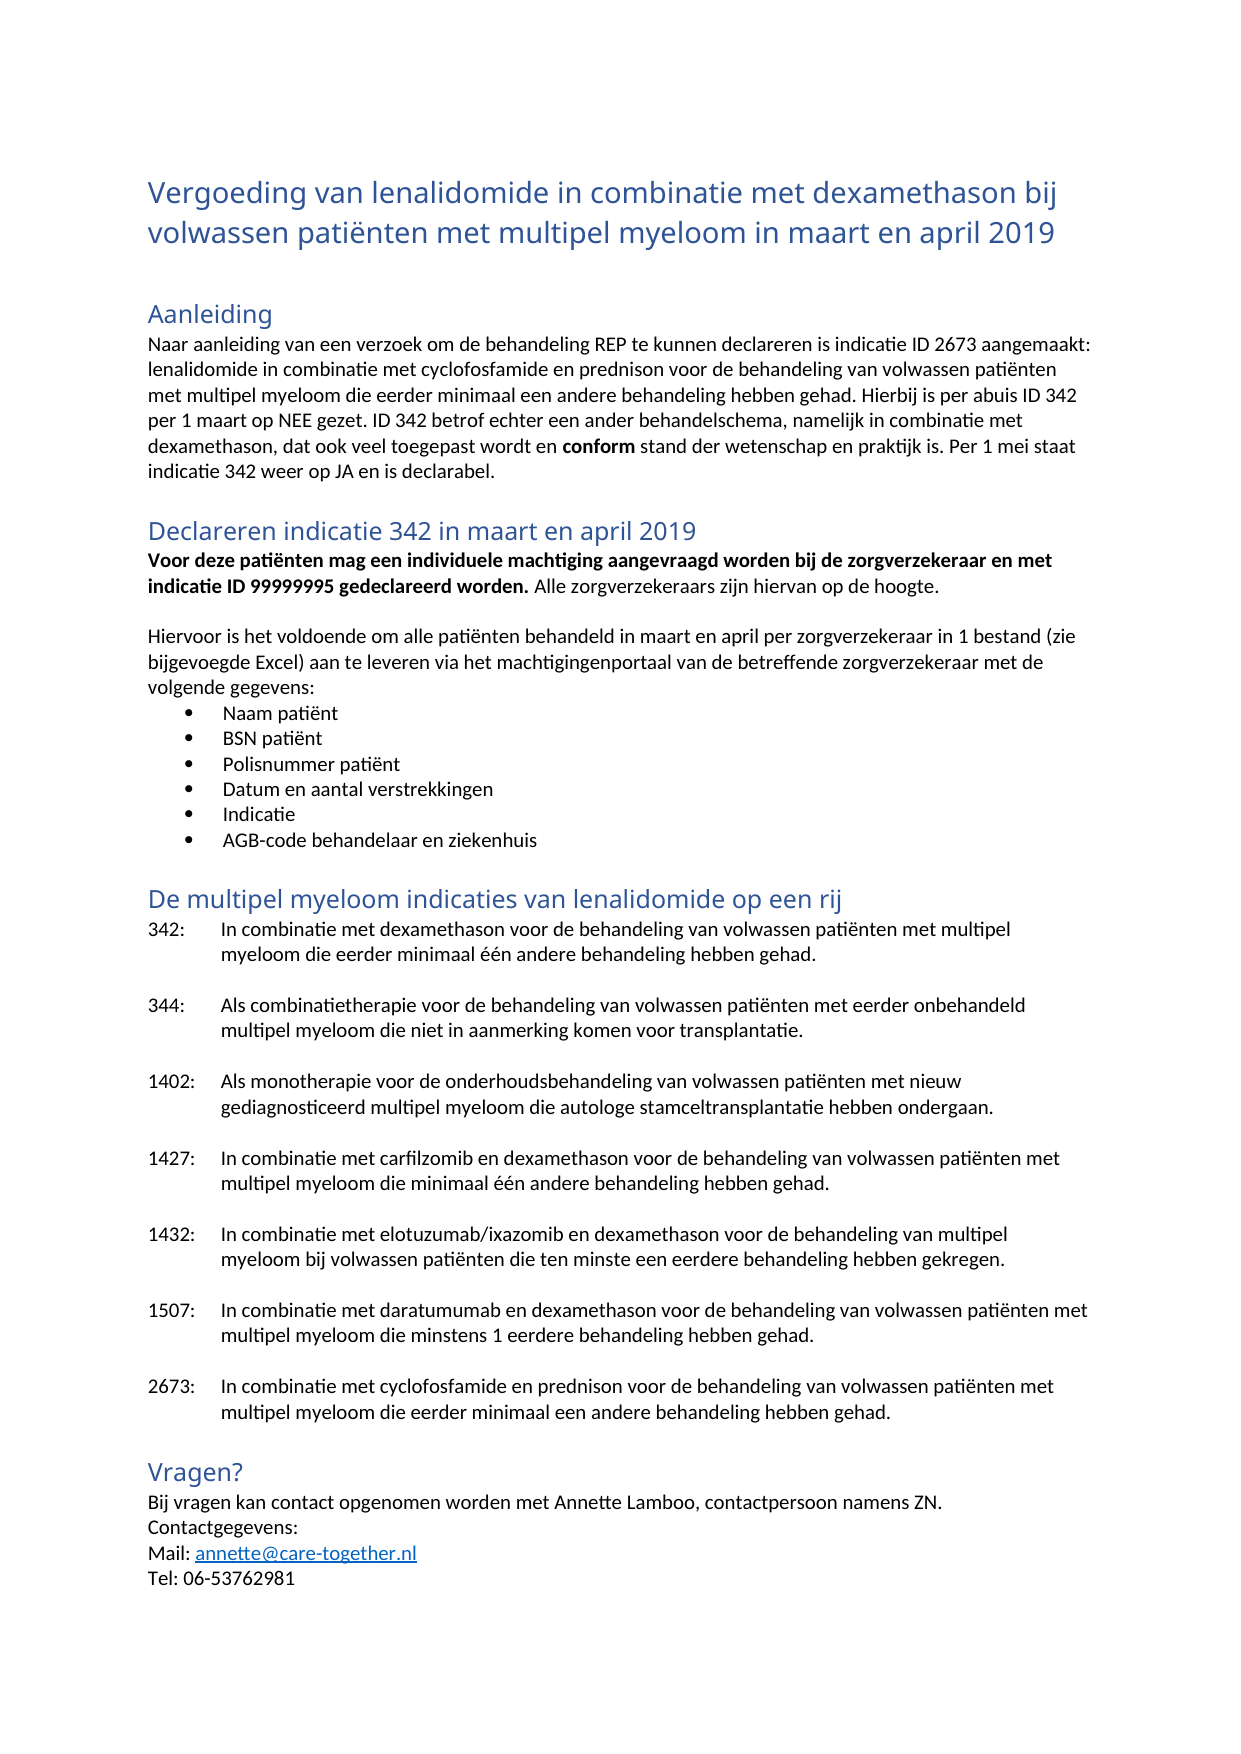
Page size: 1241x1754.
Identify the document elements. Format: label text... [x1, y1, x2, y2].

list BSN patiënt [185, 725, 1093, 751]
list Polisnummer patiënt [185, 751, 1093, 776]
list Naam patiënt [185, 700, 1093, 725]
subtitle Declareren indicatie 342 in maart en april 2019 [148, 513, 1093, 547]
text 1427: In combinatie met carfilzomib en dexamethason voor de behandeling van volwassen patiënten met multipel myeloom die minimaal één andere behandeling hebben gehad. [148, 1145, 1093, 1196]
text Bij vragen kan contact opgenomen worden met Annette Lamboo, contactpersoon namens ZN. Contactgegevens: [148, 1489, 1093, 1540]
text Naar aanleiding van een verzoek om de behandeling REP te kunnen declareren is indicatie ID 2673 aangemaakt: lenalidomide in combinatie met cyclofosfamide en prednison voor de behandeling van volwassen patiënten met multipel myeloom die eerder minimaal een andere behandeling hebben gehad. Hierbij is per abuis ID 342 per 1 maart op NEE gezet. ID 342 betrof echter een ander behandelschema, namelijk in combinatie met dexamethason, dat ook veel toegepast wordt en conform stand der wetenschap en praktijk is. Per 1 mei staat indicatie 342 weer op JA en is declarabel. [148, 331, 1093, 484]
subtitle Aanleiding [148, 297, 1093, 331]
text 344: Als combinatietherapie voor de behandeling van volwassen patiënten met eerder onbehandeld multipel myeloom die niet in aanmerking komen voor transplantatie. [148, 992, 1093, 1043]
list Datum en aantal verstrekkingen [185, 776, 1093, 802]
subtitle De multipel myeloom indicaties van lenalidomide op een rij [148, 882, 1093, 916]
text 2673: In combinatie met cyclofosfamide en prednison voor de behandeling van volwassen patiënten met multipel myeloom die eerder minimaal een andere behandeling hebben gehad. [148, 1373, 1093, 1424]
subtitle Vragen? [148, 1455, 1093, 1489]
text 342: In combinatie met dexamethason voor de behandeling van volwassen patiënten met multipel myeloom die eerder minimaal één andere behandeling hebben gehad. [148, 916, 1093, 967]
text 1432: In combinatie met elotuzumab/ixazomib en dexamethason voor de behandeling van multipel myeloom bij volwassen patiënten die ten minste een eerdere behandeling hebben gekregen. [148, 1221, 1093, 1272]
list Indicatie [185, 802, 1093, 827]
text 1507: In combinatie met daratumumab en dexamethason voor de behandeling van volwassen patiënten met multipel myeloom die minstens 1 eerdere behandeling hebben gehad. [148, 1297, 1093, 1348]
text Hiervoor is het voldoende om alle patiënten behandeld in maart en april per zorgverzekeraar in 1 bestand (zie bijgevoegde Excel) aan te leveren via het machtigingenportaal van de betreffende zorgverzekeraar met de volgende gegevens: [148, 624, 1093, 700]
text 1402: Als monotherapie voor de onderhoudsbehandeling van volwassen patiënten met nieuw gediagnosticeerd multipel myeloom die autologe stamceltransplantatie hebben ondergaan. [148, 1068, 1093, 1119]
text Voor deze patiënten mag een individuele machtiging aangevraagd worden bij de zorgverzekeraar en met indicatie ID 99999995 gedeclareerd worden. Alle zorgverzekeraars zijn hiervan op de hoogte. [148, 547, 1093, 598]
subtitle Vergoeding van lenalidomide in combinatie met dexamethason bij volwassen patiënten met multipel myeloom in maart en april 2019 [148, 173, 1093, 252]
text Mail: annette@care-together.nl [148, 1540, 1093, 1565]
text Tel: 06-53762981 [148, 1565, 1093, 1591]
list AGB-code behandelaar en ziekenhuis [185, 827, 1093, 852]
